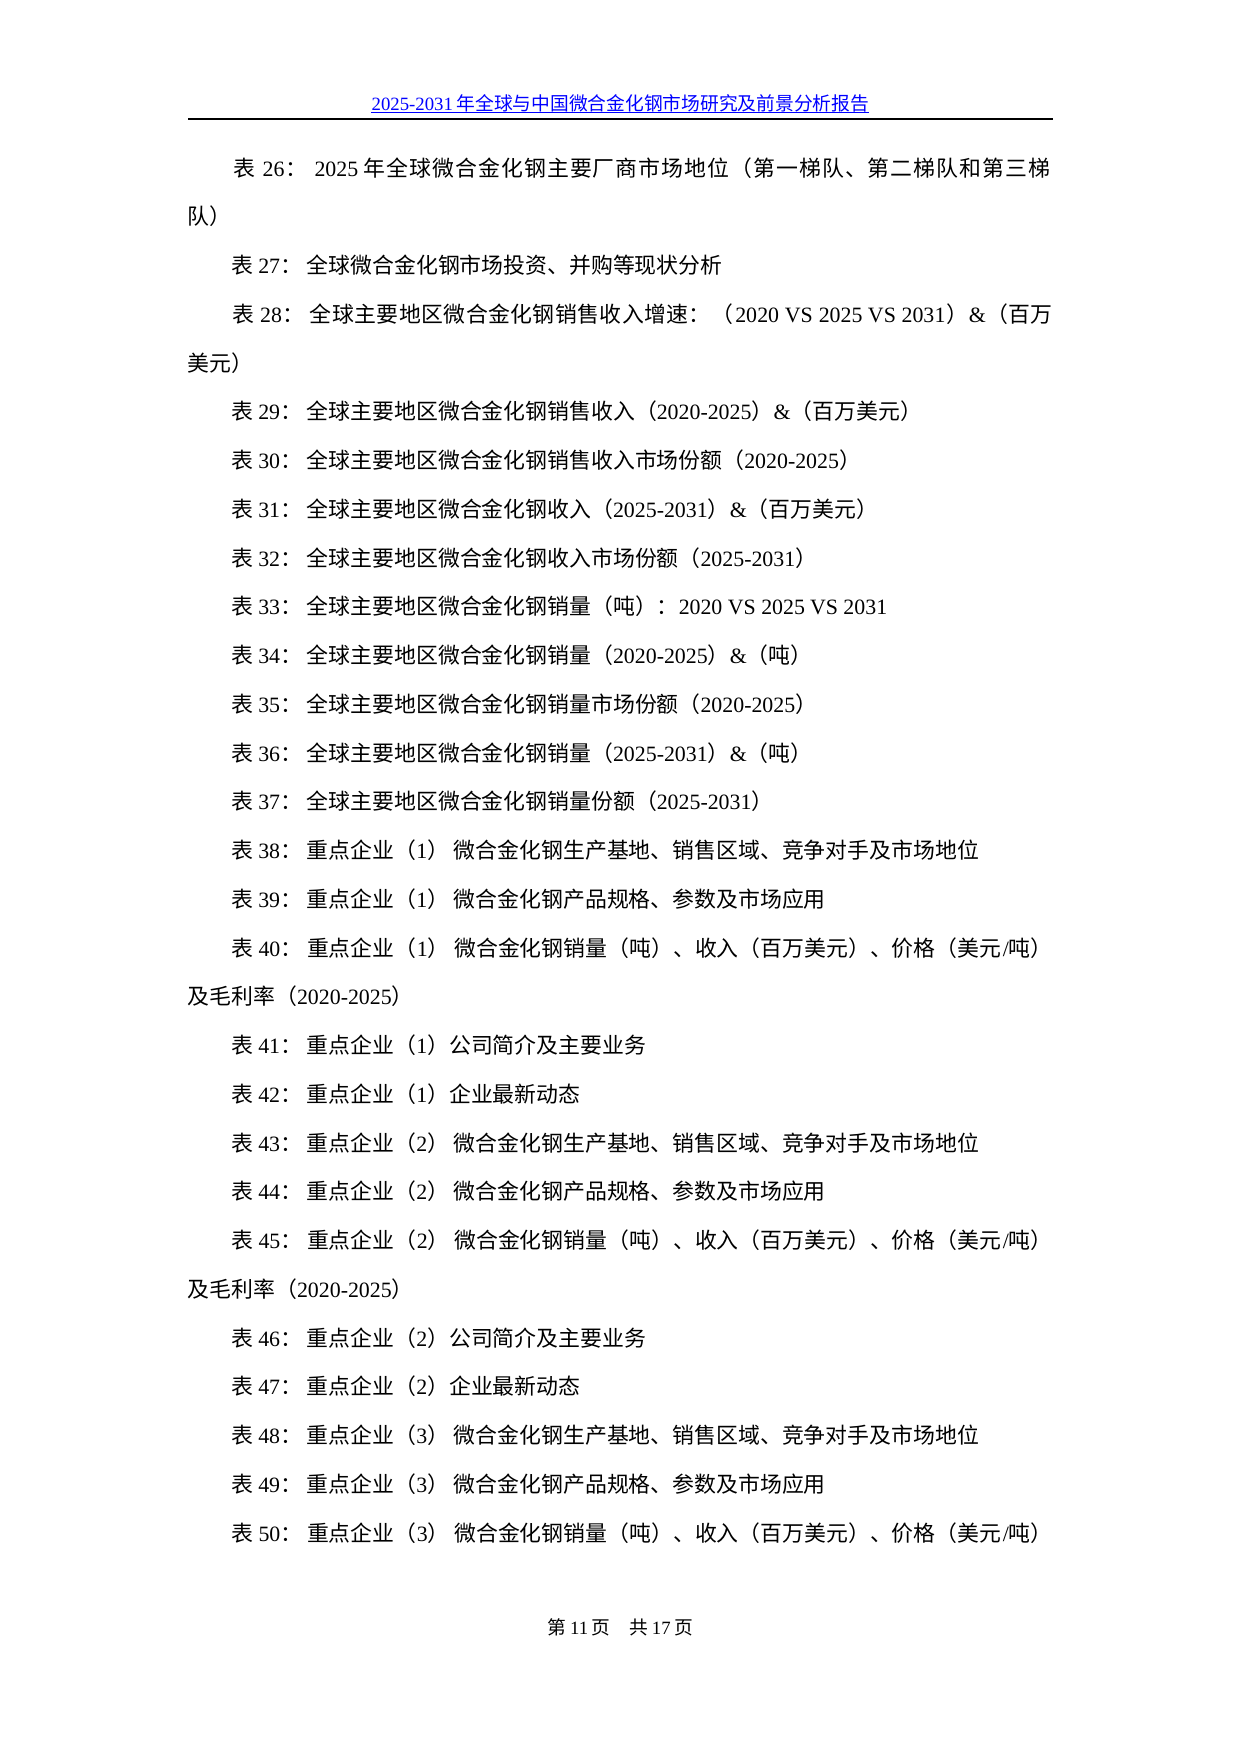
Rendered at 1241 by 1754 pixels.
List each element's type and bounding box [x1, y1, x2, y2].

text [187, 150, 1053, 1548]
